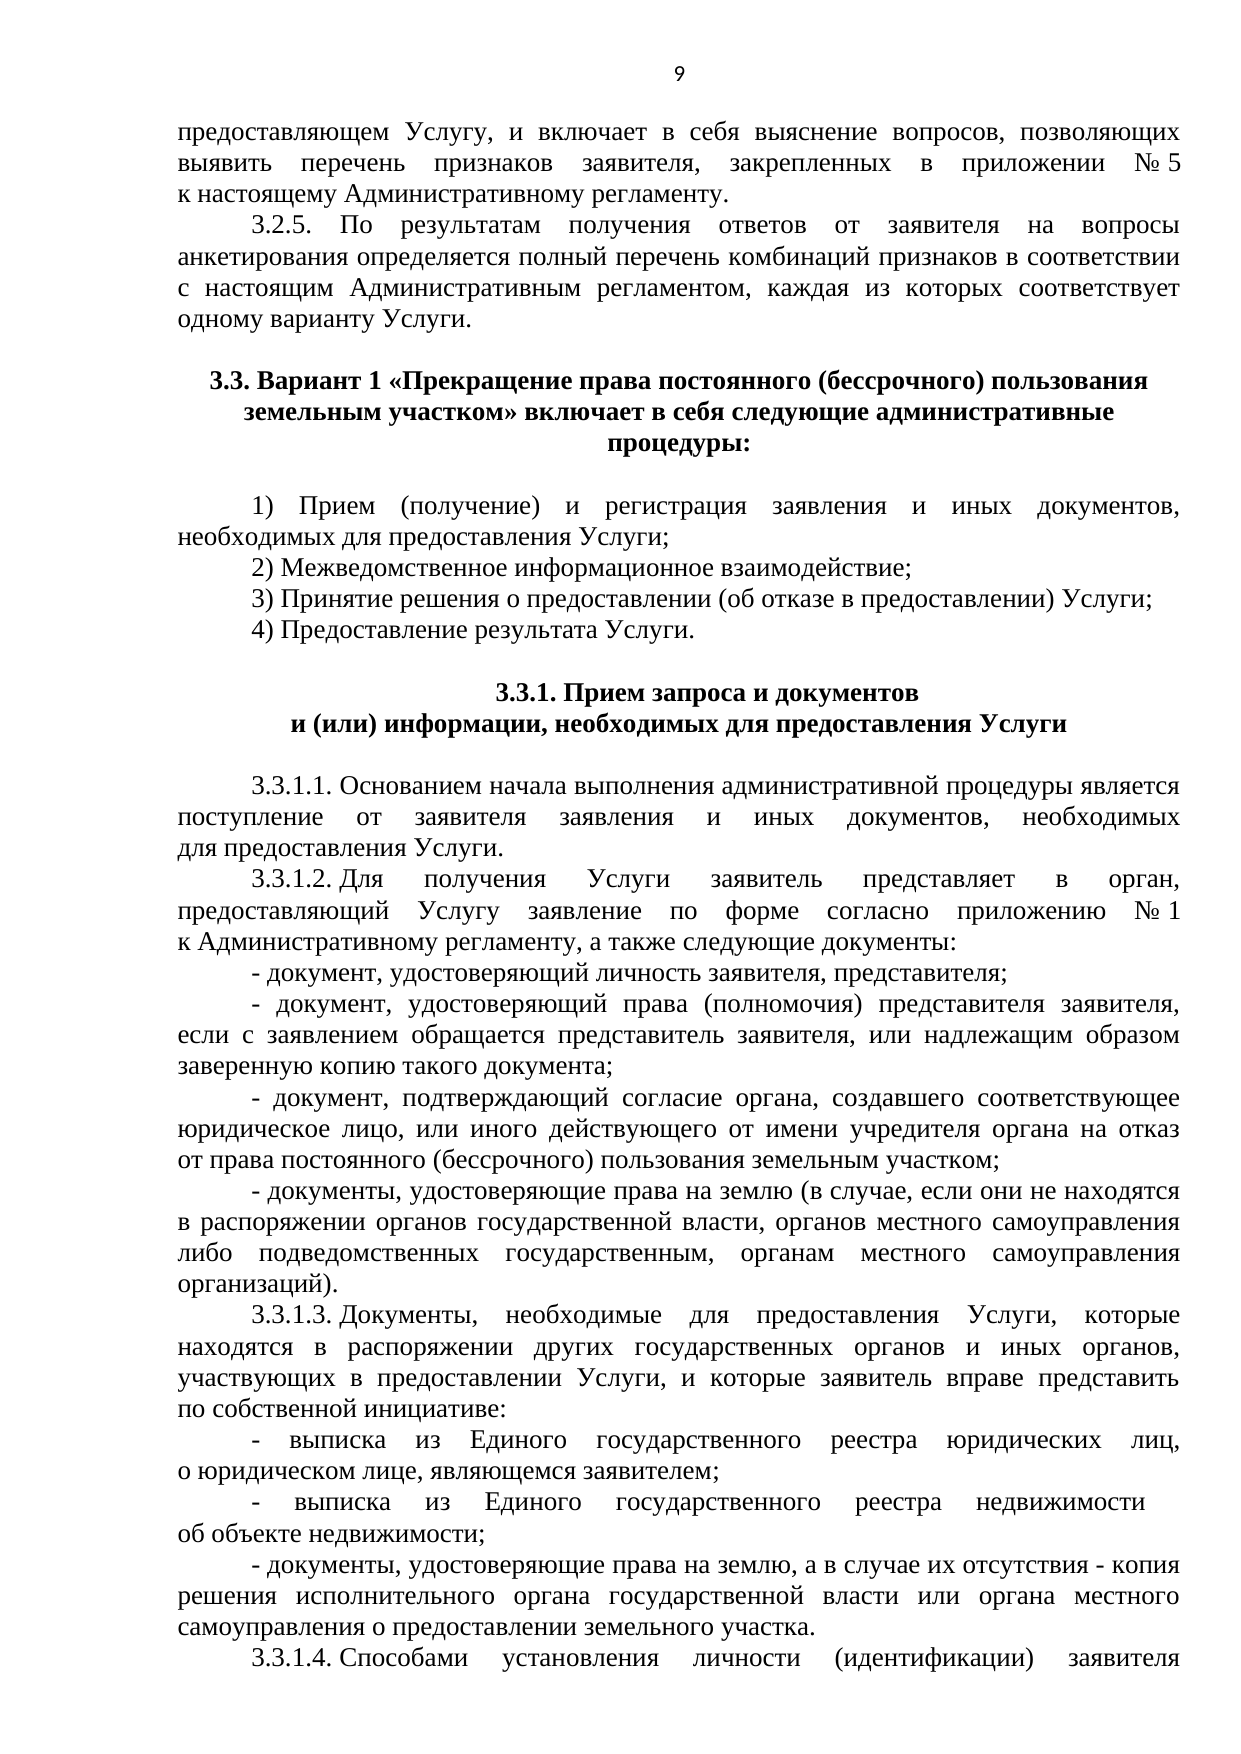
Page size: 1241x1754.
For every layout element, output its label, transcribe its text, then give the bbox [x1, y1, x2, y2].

text - документ, подтверждающий согласие органа, создавшего соответствующее юридическое лицо, или иного действующего от имени учредителя органа на отказ от права постоянного (бессрочного) пользования земельным участком; [177, 1081, 1181, 1174]
text 3.2.5. По результатам получения ответов от заявителя на вопросы анкетирования определяется полный перечень комбинаций признаков в соответствии с настоящим Административным регламентом, каждая из которых соответствует одному варианту Услуги. [177, 208, 1181, 333]
text 1) Прием (получение) и регистрация заявления и иных документов, необходимых для предоставления Услуги; [177, 489, 1181, 551]
text - выписка из Единого государственного реестра юридических лиц, о юридическом лице, являющемся заявителем; [177, 1423, 1181, 1486]
text 3.3.1.2. Для получения Услуги заявитель представляет в орган, предоставляющий Услугу заявление по форме согласно приложению № 1 к Административному регламенту, а также следующие документы: [177, 863, 1181, 956]
text - документ, удостоверяющий личность заявителя, представителя; [177, 956, 1181, 987]
text 2) Межведомственное информационное взаимодействие; [177, 551, 1181, 582]
text - документ, удостоверяющий права (полномочия) представителя заявителя, если с заявлением обращается представитель заявителя, или надлежащим образом заверенную копию такого документа; [177, 987, 1181, 1081]
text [177, 115, 1181, 208]
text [177, 1641, 1181, 1672]
text - документы, удостоверяющие права на землю (в случае, если они не находятся в распоряжении органов государственной власти, органов местного самоуправления либо подведомственных государственным, органам местного самоуправления организаций). [177, 1174, 1181, 1299]
text 3.3.1. Прием запроса и документов и (или) информации, необходимых для предоставления Услуги [177, 676, 1181, 738]
text 3.3.1.1. Основанием начала выполнения административной процедуры является поступление от заявителя заявления и иных документов, необходимых для предоставления Услуги. [177, 769, 1181, 863]
text - выписка из Единого государственного реестра недвижимости об объекте недвижимости; [177, 1486, 1181, 1548]
text - документы, удостоверяющие права на землю, а в случае их отсутствия - копия решения исполнительного органа государственной власти или органа местного самоуправления о предоставлении земельного участка. [177, 1548, 1181, 1641]
text 4) Предоставление результата Услуги. [177, 613, 1181, 644]
text 3.3. Вариант 1 «Прекращение права постоянного (бессрочного) пользования земельным участком» включает в себя следующие административные процедуры: [177, 364, 1181, 458]
text 3.3.1.3. Документы, необходимые для предоставления Услуги, которые находятся в распоряжении других государственных органов и иных органов, участвующих в предоставлении Услуги, и которые заявитель вправе представить по собственной инициативе: [177, 1299, 1181, 1423]
text 3) Принятие решения о предоставлении (об отказе в предоставлении) Услуги; [177, 582, 1181, 613]
